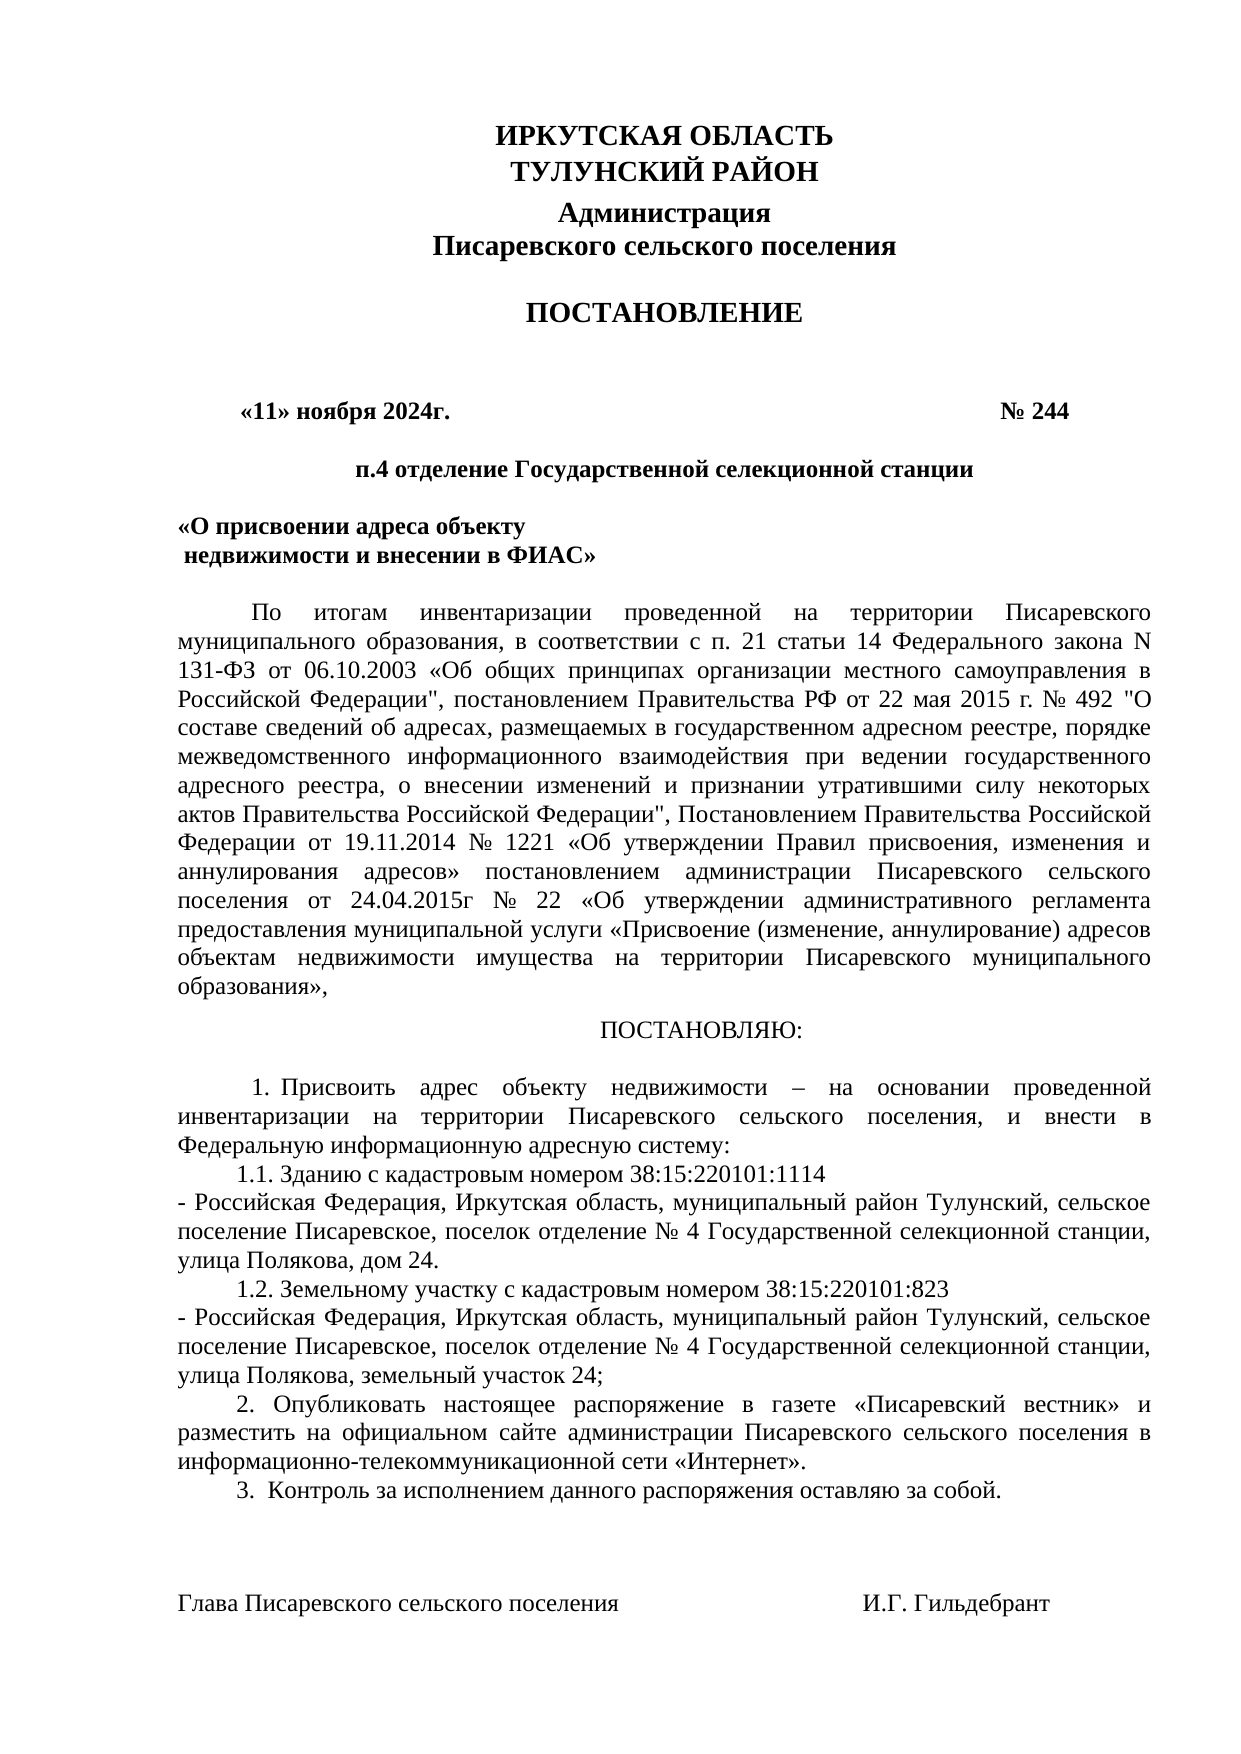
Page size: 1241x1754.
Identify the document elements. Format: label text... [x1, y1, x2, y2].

list Глава Писаревского сельского поселения И.Г. Гильдебрант [177, 1588, 1152, 1617]
text - Российская Федерация, Иркутская область, муниципальный район Тулунский, сельское поселение Писаревское, поселок отделение № 4 Государственной селекционной станции, улица Полякова, дом 24. [177, 1187, 1152, 1274]
text «О присвоении адреса объекту [177, 511, 1152, 540]
text 1.2. Земельному участку с кадастровым номером 38:15:220101:823 [236, 1274, 1152, 1302]
text «11» ноября 2024г. № 244 [177, 396, 1152, 425]
text п.4 отделение Государственной селекционной станции [177, 454, 1152, 482]
text ИРКУТСКАЯ ОБЛАСТЬ [177, 118, 1152, 152]
text недвижимости и внесении в ФИАС» [177, 540, 1152, 569]
subtitle По итогам инвентаризации проведенной на территории Писаревского муниципального образования, в соответствии с п. 21 статьи 14 Федерального закона N 131-ФЗ от 06.10.2003 «Об общих принципах организации местного самоуправления в Российской Федерации", постановлением Правительства РФ от 22 мая 2015 г. № 492 "О составе сведений об адресах, размещаемых в государственном адресном реестре, порядке межведомственного информационного взаимодействия при ведении государственного адресного реестра, о внесении изменений и признании утратившими силу некоторых актов Правительства Российской Федерации", Постановлением Правительства Российской Федерации от 19.11.2014 № 1221 «Об утверждении Правил присвоения, изменения и аннулирования адресов» постановлением администрации Писаревского сельского поселения от 24.04.2015г № 22 «Об утверждении административного регламента предоставления муниципальной услуги «Присвоение (изменение, аннулирование) адресов объектам недвижимости имущества на территории Писаревского муниципального образования», [177, 597, 1152, 1000]
text 1.1. Зданию с кадастровым номером 38:15:220101:1114 [236, 1159, 1152, 1187]
text - Российская Федерация, Иркутская область, муниципальный район Тулунский, сельское поселение Писаревское, поселок отделение № 4 Государственной селекционной станции, улица Полякова, земельный участок 24; [177, 1302, 1152, 1389]
text Писаревского сельского поселения [177, 228, 1152, 262]
list 3. Контроль за исполнением данного распоряжения оставляю за собой. [177, 1475, 1152, 1504]
text Администрация [177, 195, 1152, 228]
list Присвоить адрес объекту недвижимости – на основании проведенной инвентаризации на территории Писаревского сельского поселения, и внести в Федеральную информационную адресную систему: [177, 1072, 1152, 1159]
text ПОСТАНОВЛЕНИЕ [177, 296, 1152, 329]
text ТУЛУНСКИЙ РАЙОН [177, 154, 1152, 188]
text ПОСТАНОВЛЯЮ: [177, 1015, 1152, 1044]
text 2. Опубликовать настоящее распоряжение в газете «Писаревский вестник» и разместить на официальном сайте администрации Писаревского сельского поселения в информационно-телекоммуникационной сети «Интернет». [177, 1389, 1152, 1475]
